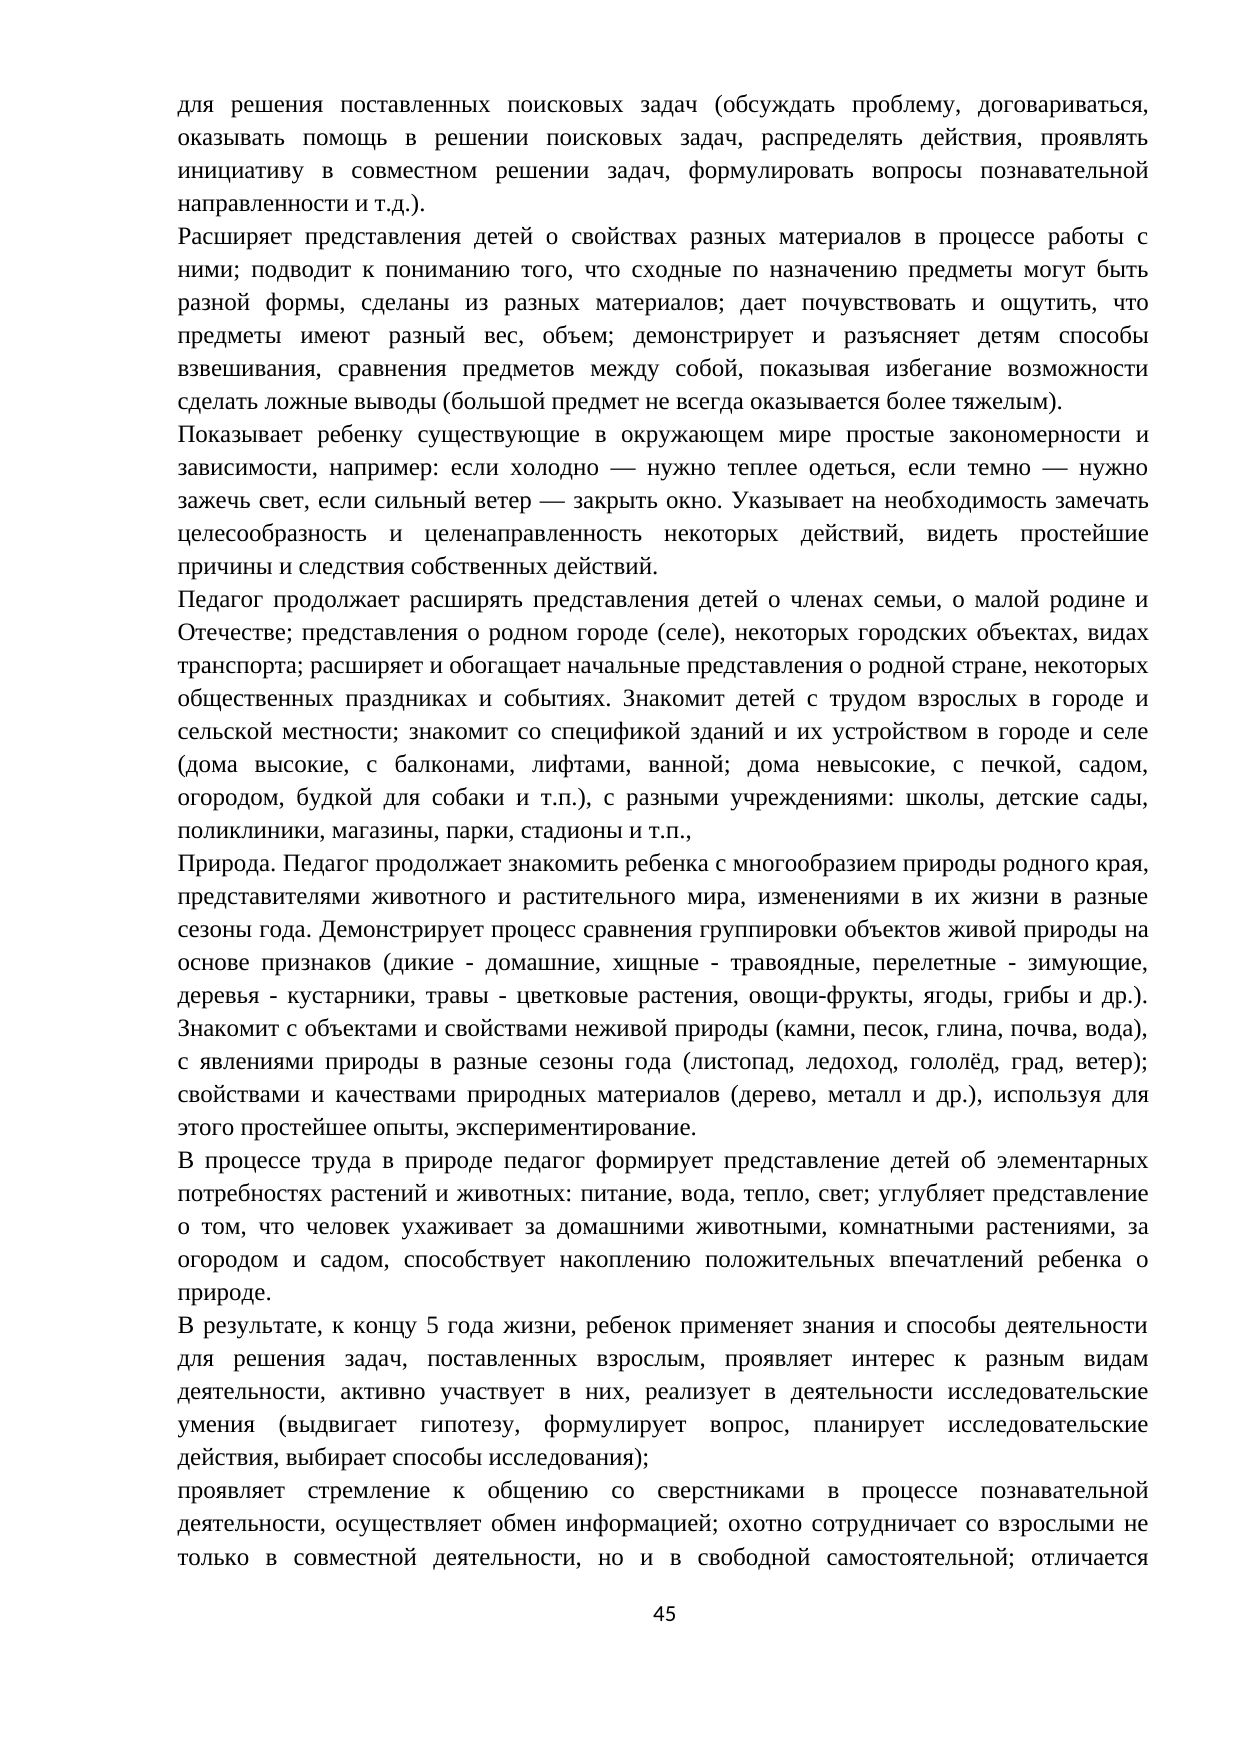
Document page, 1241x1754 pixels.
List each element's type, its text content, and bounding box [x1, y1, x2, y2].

text В результате, к концу 5 года жизни, ребенок применяет знания и способы деятельности для решения задач, поставленных взрослым, проявляет интерес к разным видам деятельности, активно участвует в них, реализует в деятельности исследовательские умения (выдвигает гипотезу, формулирует вопрос, планирует исследовательские действия, выбирает способы исследования); [177, 1310, 1149, 1471]
text Показывает ребенку существующие в окружающем мире простые закономерности и зависимости, например: если холодно — нужно теплее одеться, если темно — нужно зажечь свет, если сильный ветер — закрыть окно. Указывает на необходимость замечать целесообразность и целенаправленность некоторых действий, видеть простейшие причины и следствия собственных действий. [177, 419, 1149, 580]
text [177, 1476, 1149, 1570]
text Педагог продолжает расширять представления детей о членах семьи, о малой родине и Отечестве; представления о родном городе (селе), некоторых городских объектах, видах транспорта; расширяет и обогащает начальные представления о родной стране, некоторых общественных праздниках и событиях. Знакомит детей с трудом взрослых в городе и сельской местности; знакомит со спецификой зданий и их устройством в городе и селе (дома высокие, с балконами, лифтами, ванной; дома невысокие, с печкой, садом, огородом, будкой для собаки и т.п.), с разными учреждениями: школы, детские сады, поликлиники, магазины, парки, стадионы и т.п., [177, 584, 1149, 844]
text Природа. Педагог продолжает знакомить ребенка с многообразием природы родного края, представителями животного и растительного мира, изменениями в их жизни в разные сезоны года. Демонстрирует процесс сравнения группировки объектов живой природы на основе признаков (дикие - домашние, хищные - травоядные, перелетные - зимующие, деревья - кустарники, травы - цветковые растения, овощи-фрукты, ягоды, грибы и др.). Знакомит с объектами и свойствами неживой природы (камни, песок, глина, почва, вода), с явлениями природы в разные сезоны года (листопад, ледоход, гололёд, град, ветер); свойствами и качествами природных материалов (дерево, металл и др.), используя для этого простейшее опыты, экспериментирование. [177, 848, 1149, 1141]
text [177, 89, 1149, 216]
text В процессе труда в природе педагог формирует представление детей об элементарных потребностях растений и животных: питание, вода, тепло, свет; углубляет представление о том, что человек ухаживает за домашними животными, комнатными растениями, за огородом и садом, способствует накоплению положительных впечатлений ребенка о природе. [177, 1145, 1149, 1306]
text Расширяет представления детей о свойствах разных материалов в процессе работы с ними; подводит к пониманию того, что сходные по назначению предметы могут быть разной формы, сделаны из разных материалов; дает почувствовать и ощутить, что предметы имеют разный вес, объем; демонстрирует и разъясняет детям способы взвешивания, сравнения предметов между собой, показывая избегание возможности сделать ложные выводы (большой предмет не всегда оказывается более тяжелым). [177, 221, 1149, 414]
